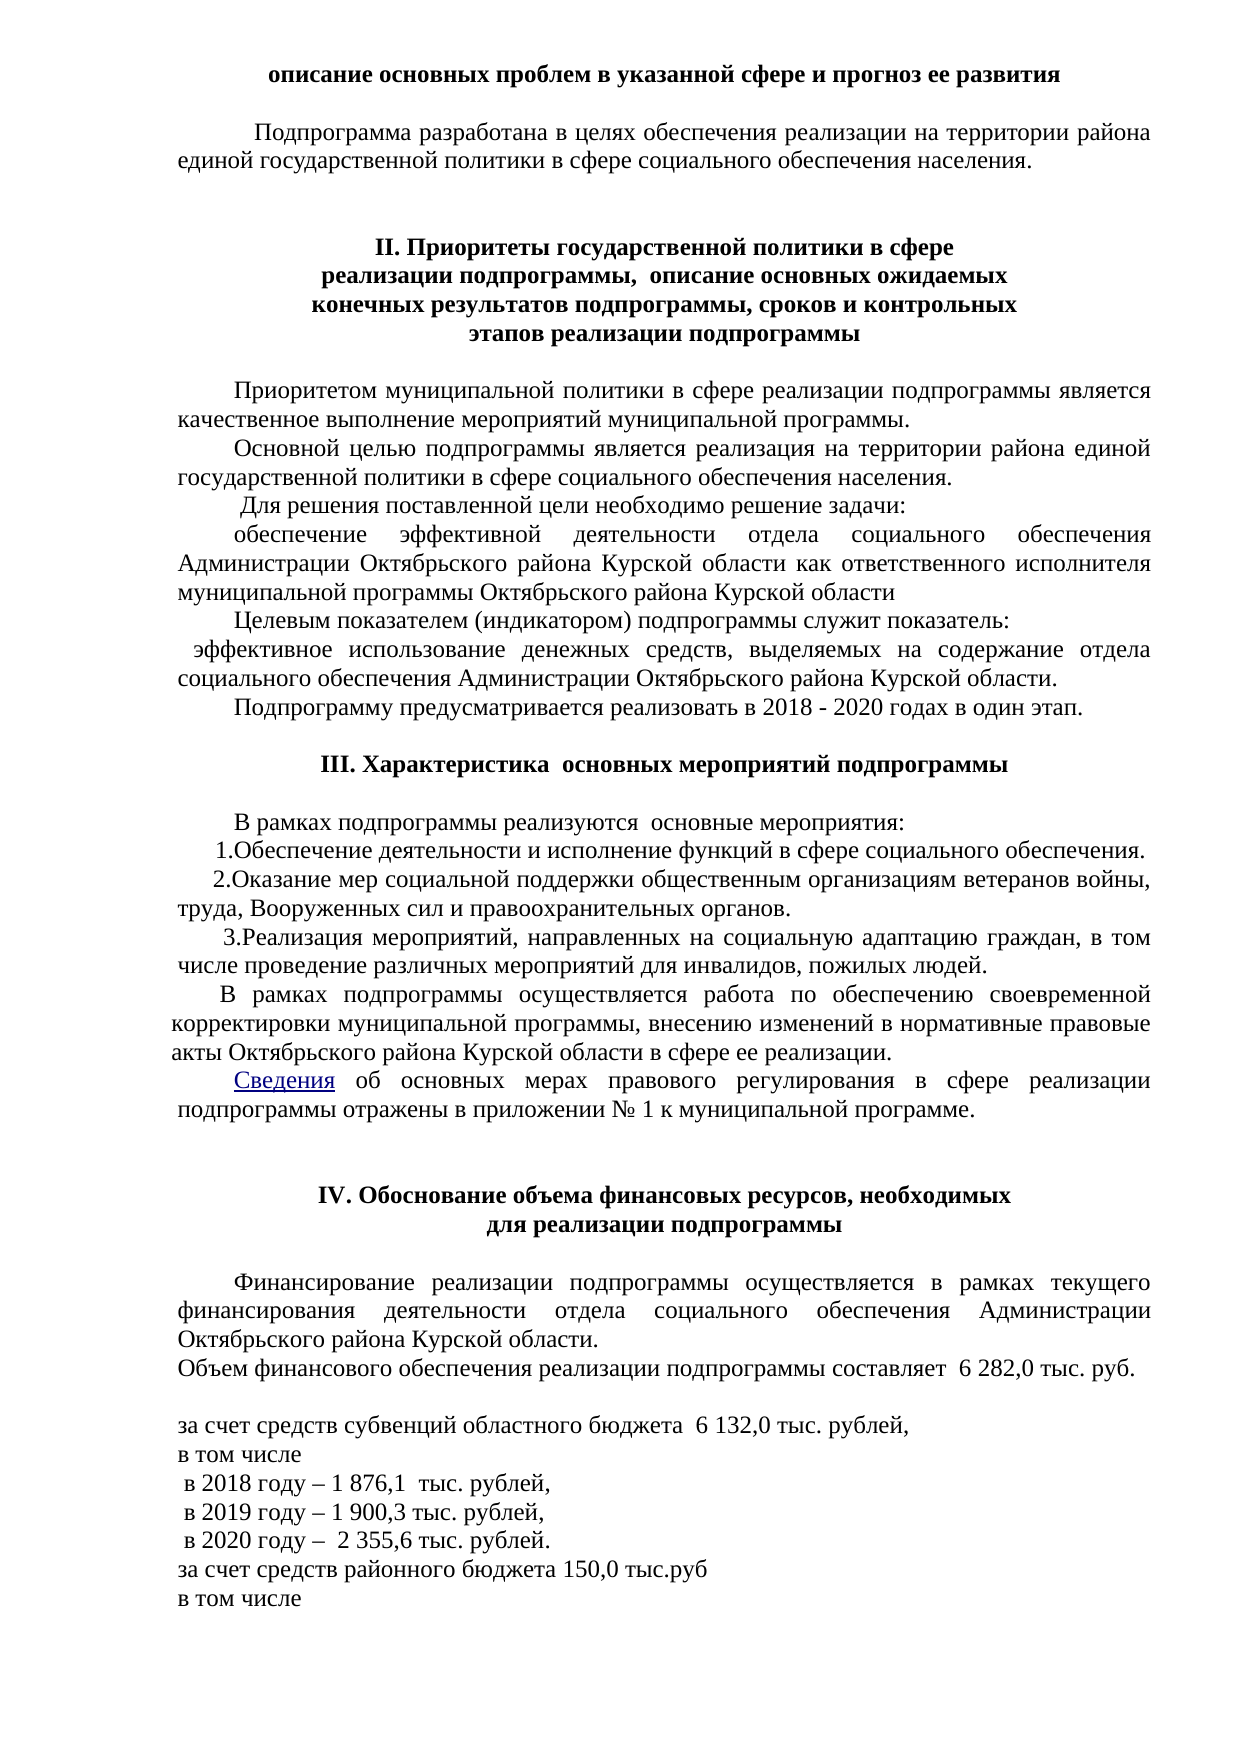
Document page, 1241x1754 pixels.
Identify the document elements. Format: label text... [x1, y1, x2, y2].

text в том числе [177, 1439, 1152, 1468]
text II. Приоритеты государственной политики в сфере [177, 232, 1152, 260]
text в том числе [177, 1583, 1152, 1612]
text III. Характеристика основных мероприятий подпрограммы [177, 749, 1152, 778]
text 2.Оказание мер социальной поддержки общественным организациям ветеранов войны, труда, Вооруженных сил и правоохранительных органов. [177, 864, 1152, 922]
text за счет средств субвенций областного бюджета 6 132,0 тыс. рублей, [177, 1410, 1152, 1439]
text IV. Обоснование объема финансовых ресурсов, необходимых [177, 1180, 1152, 1209]
text В рамках подпрограммы осуществляется работа по обеспечению своевременной корректировки муниципальной программы, внесению изменений в нормативные правовые акты Октябрьского района Курской области в сфере ее реализации. [171, 979, 1152, 1065]
text эффективное использование денежных средств, выделяемых на содержание отдела социального обеспечения Администрации Октябрьского района Курской области. [177, 634, 1152, 692]
text 1.Обеспечение деятельности и исполнение функций в сфере социального обеспечения. [177, 835, 1152, 864]
text реализации подпрограммы, описание основных ожидаемых [177, 260, 1152, 289]
text Для решения поставленной цели необходимо решение задачи: [177, 490, 1152, 519]
text в 2019 году – 1 900,3 тыс. рублей, [177, 1497, 1152, 1525]
text Финансирование реализации подпрограммы осуществляется в рамках текущего финансирования деятельности отдела социального обеспечения Администрации Октябрьского района Курской области. [177, 1267, 1152, 1353]
text В рамках подпрограммы реализуются основные мероприятия: [177, 807, 1152, 835]
text для реализации подпрограммы [177, 1209, 1152, 1238]
text конечных результатов подпрограммы, сроков и контрольных [177, 289, 1152, 318]
text обеспечение эффективной деятельности отдела социального обеспечения Администрации Октябрьского района Курской области как ответственного исполнителя муниципальной программы Октябрьского района Курской области [177, 519, 1152, 605]
text Приоритетом муниципальной политики в сфере реализации подпрограммы является качественное выполнение мероприятий муниципальной программы. [177, 375, 1152, 433]
text 3.Реализация мероприятий, направленных на социальную адаптацию граждан, в том числе проведение различных мероприятий для инвалидов, пожилых людей. [177, 922, 1152, 979]
text за счет средств районного бюджета 150,0 тыс.руб [177, 1554, 1152, 1583]
text Основной целью подпрограммы является реализация на территории района единой государственной политики в сфере социального обеспечения населения. [177, 433, 1152, 490]
text этапов реализации подпрограммы [177, 318, 1152, 347]
text в 2018 году – 1 876,1 тыс. рублей, [177, 1468, 1152, 1497]
text Объем финансового обеспечения реализации подпрограммы составляет 6 282,0 тыс. руб. [177, 1353, 1152, 1382]
text в 2020 году – 2 355,6 тыс. рублей. [177, 1525, 1152, 1554]
text Подпрограмма разработана в целях обеспечения реализации на территории района единой государственной политики в сфере социального обеспечения населения. [177, 117, 1152, 174]
text Целевым показателем (индикатором) подпрограммы служит показатель: [177, 605, 1152, 634]
text описание основных проблем в указанной сфере и прогноз ее развития [177, 59, 1152, 88]
text Подпрограмму предусматривается реализовать в 2018 - 2020 годах в один этап. [177, 692, 1152, 720]
text Сведения об основных мерах правового регулирования в сфере реализации подпрограммы отражены в приложении № 1 к муниципальной программе. [177, 1065, 1152, 1123]
